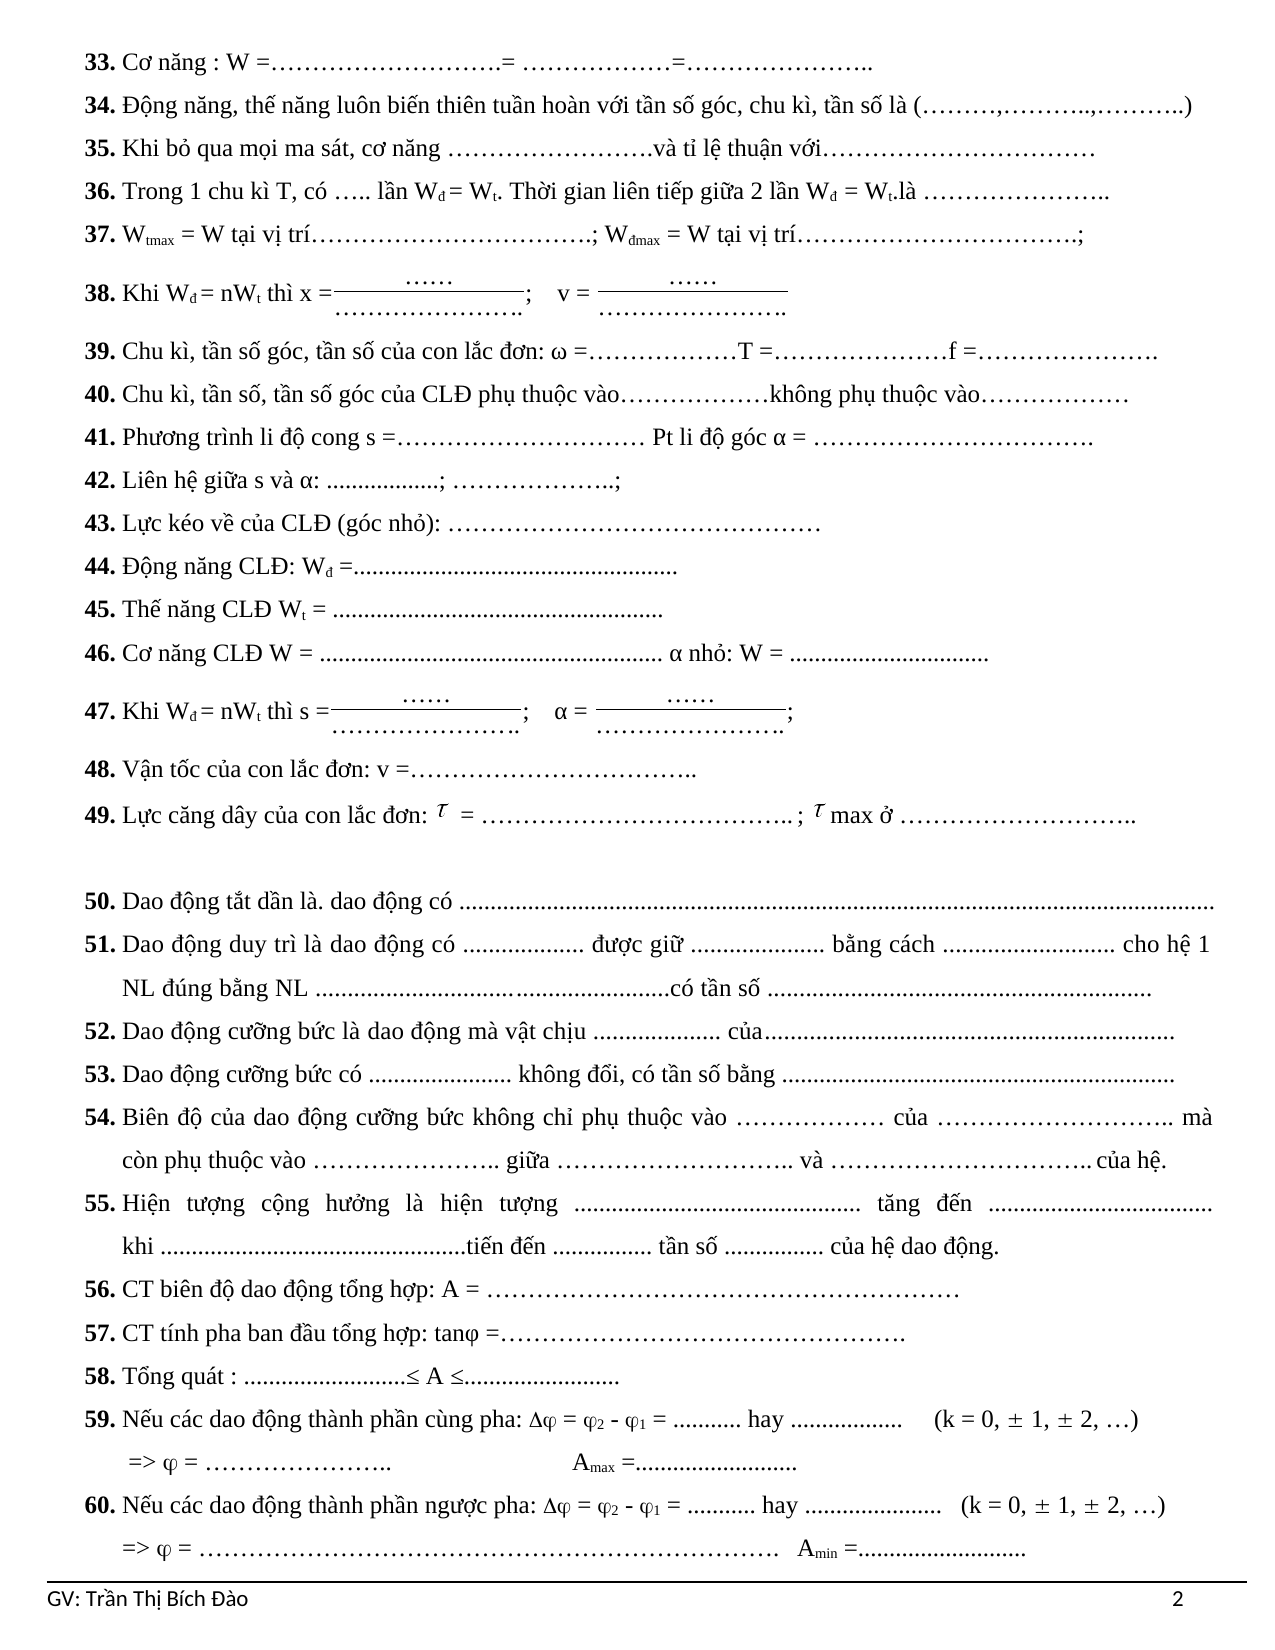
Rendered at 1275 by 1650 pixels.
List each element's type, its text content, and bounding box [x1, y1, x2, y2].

list Động năng CLĐ: Wđ =.................................................... [84, 551, 1247, 580]
list Thế năng CLĐ Wt = ..................................................... [84, 594, 1247, 623]
list Tổng quát : ..........................≤ A ≤......................... [84, 1361, 1247, 1389]
list Chu kì, tần số, tần số góc của CLĐ phụ thuộc vào………………không phụ thuộc vào……………… [84, 379, 1247, 408]
list Nếu các dao động thành phần ngược pha: = 2 - 1 = ........... hay ...................... (k = 0, 1, 2, …) [84, 1490, 1247, 1519]
list Wtmax = W tại vị trí…………………………….; Wđmax = W tại vị trí…………………………….; [84, 219, 1247, 248]
list Động năng, thế năng luôn biến thiên tuần hoàn với tần số góc, chu kì, tần số là (………,………..,………..) [84, 90, 1247, 119]
list Lực kéo về của CLĐ (góc nhỏ): ……………………………………… [84, 508, 1247, 537]
list CT tính pha ban đầu tổng hợp: tanφ =…………………………………………. [84, 1318, 1247, 1346]
text => = ……………………………………………………………. Amin =........................... [47, 1533, 1247, 1562]
list CT biên độ dao động tổng hợp: A = ………………………………………………… [84, 1274, 1247, 1303]
list Dao động tắt dần là. dao động có ......................................................................................................................... [84, 886, 1247, 915]
list Liên hệ giữa s và α: ..................; ………………..; [84, 465, 1247, 494]
list Nếu các dao động thành phần cùng pha: = 2 - 1 = ........... hay .................. (k = 0, 1, 2, …) [84, 1404, 1247, 1433]
text => = ………………….. Amax =.......................... [47, 1447, 1247, 1476]
list Lực căng dây của con lắc đơn: = ……………………………….. ; max ở ……………………….. [84, 797, 1247, 872]
list Vận tốc của con lắc đơn: v =…………………………….. [84, 754, 1247, 783]
list Biên độ của dao động cưỡng bức không chỉ phụ thuộc vào ……………… của ……………………….. mà còn phụ thuộc vào ………………….. giữa ……………………….. và ………………………….. của hệ. [84, 1102, 1213, 1174]
list Dao động duy trì là dao động có ................... được giữ ..................... bằng cách ........................... cho hệ 1 NL đúng bằng NL .......................................................có tần số ............................................................ [84, 929, 1213, 1001]
list Khi bỏ qua mọi ma sát, cơ năng …………………….và tỉ lệ thuận với…………………………… [84, 133, 1247, 162]
list Dao động cưỡng bức là dao động mà vật chịu .................... của................................................................ [84, 1016, 1213, 1044]
list Chu kì, tần số góc, tần số của con lắc đơn: ω =………………T =…………………f =…………………. [84, 336, 1247, 364]
list Cơ năng CLĐ W = ....................................................... α nhỏ: W = ................................ [84, 638, 1247, 666]
list Khi Wđ = nWt thì x =; v = [84, 262, 1247, 321]
list Hiện tượng cộng hưởng là hiện tượng .............................................. tăng đến .................................... khi .................................................tiến đến ................ tần số ................ của hệ dao động. [84, 1188, 1213, 1260]
list Khi Wđ = nWt thì s =; α = ; [84, 681, 1247, 740]
list Phương trình li độ cong s =………………………… Pt li độ góc α = ……………………………. [84, 422, 1247, 451]
list Cơ năng : W =……………………….= ………………=………………….. [84, 47, 1247, 76]
list Dao động cưỡng bức có ....................... không đổi, có tần số bằng ............................................................... [84, 1059, 1247, 1088]
list Trong 1 chu kì T, có ….. lần Wđ = Wt. Thời gian liên tiếp giữa 2 lần Wđ = Wt.là ………………….. [84, 176, 1247, 205]
